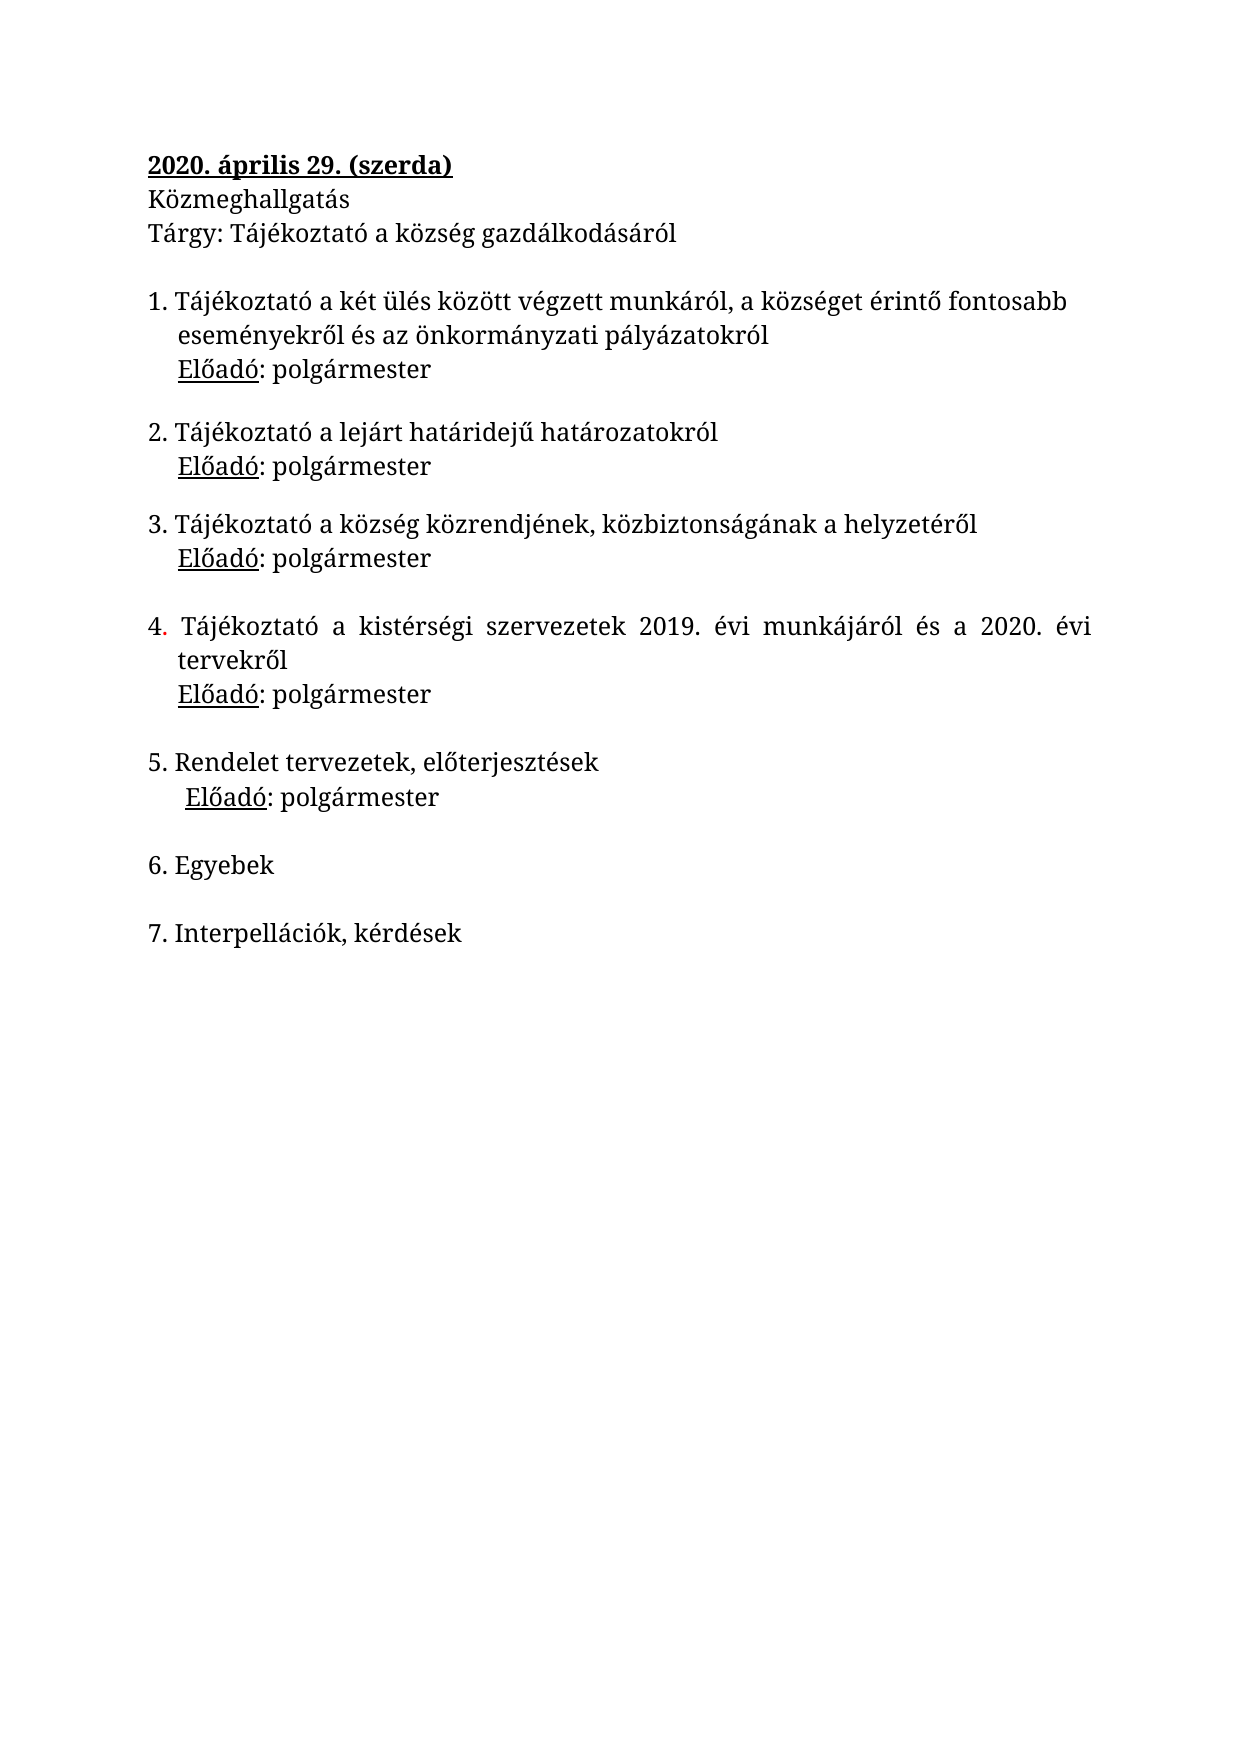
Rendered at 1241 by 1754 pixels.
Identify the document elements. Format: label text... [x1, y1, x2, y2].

text 6. Egyebek [148, 847, 1093, 881]
text Tárgy: Tájékoztató a község gazdálkodásáról [148, 216, 1093, 250]
text Előadó: polgármester [185, 779, 1093, 813]
text 7. Interpellációk, kérdések [148, 915, 1093, 949]
text Előadó: polgármester [177, 677, 1093, 711]
text 4. Tájékoztató a kistérségi szervezetek 2019. évi munkájáról és a 2020. évi tervekről [148, 609, 1093, 677]
text 2. Tájékoztató a lejárt határidejű határozatokról [148, 414, 1093, 448]
text 1. Tájékoztató a két ülés között végzett munkáról, a községet érintő fontosabb eseményekről és az önkormányzati pályázatokról Előadó: polgármester [148, 284, 1093, 386]
text Előadó: polgármester [177, 448, 1093, 507]
text Közmeghallgatás [148, 182, 1093, 216]
text Előadó: polgármester [148, 541, 1093, 575]
text 3. Tájékoztató a község közrendjének, közbiztonságának a helyzetéről [148, 507, 1093, 541]
text 2020. április 29. (szerda) [148, 148, 1093, 182]
text 5. Rendelet tervezetek, előterjesztések [148, 745, 1093, 779]
